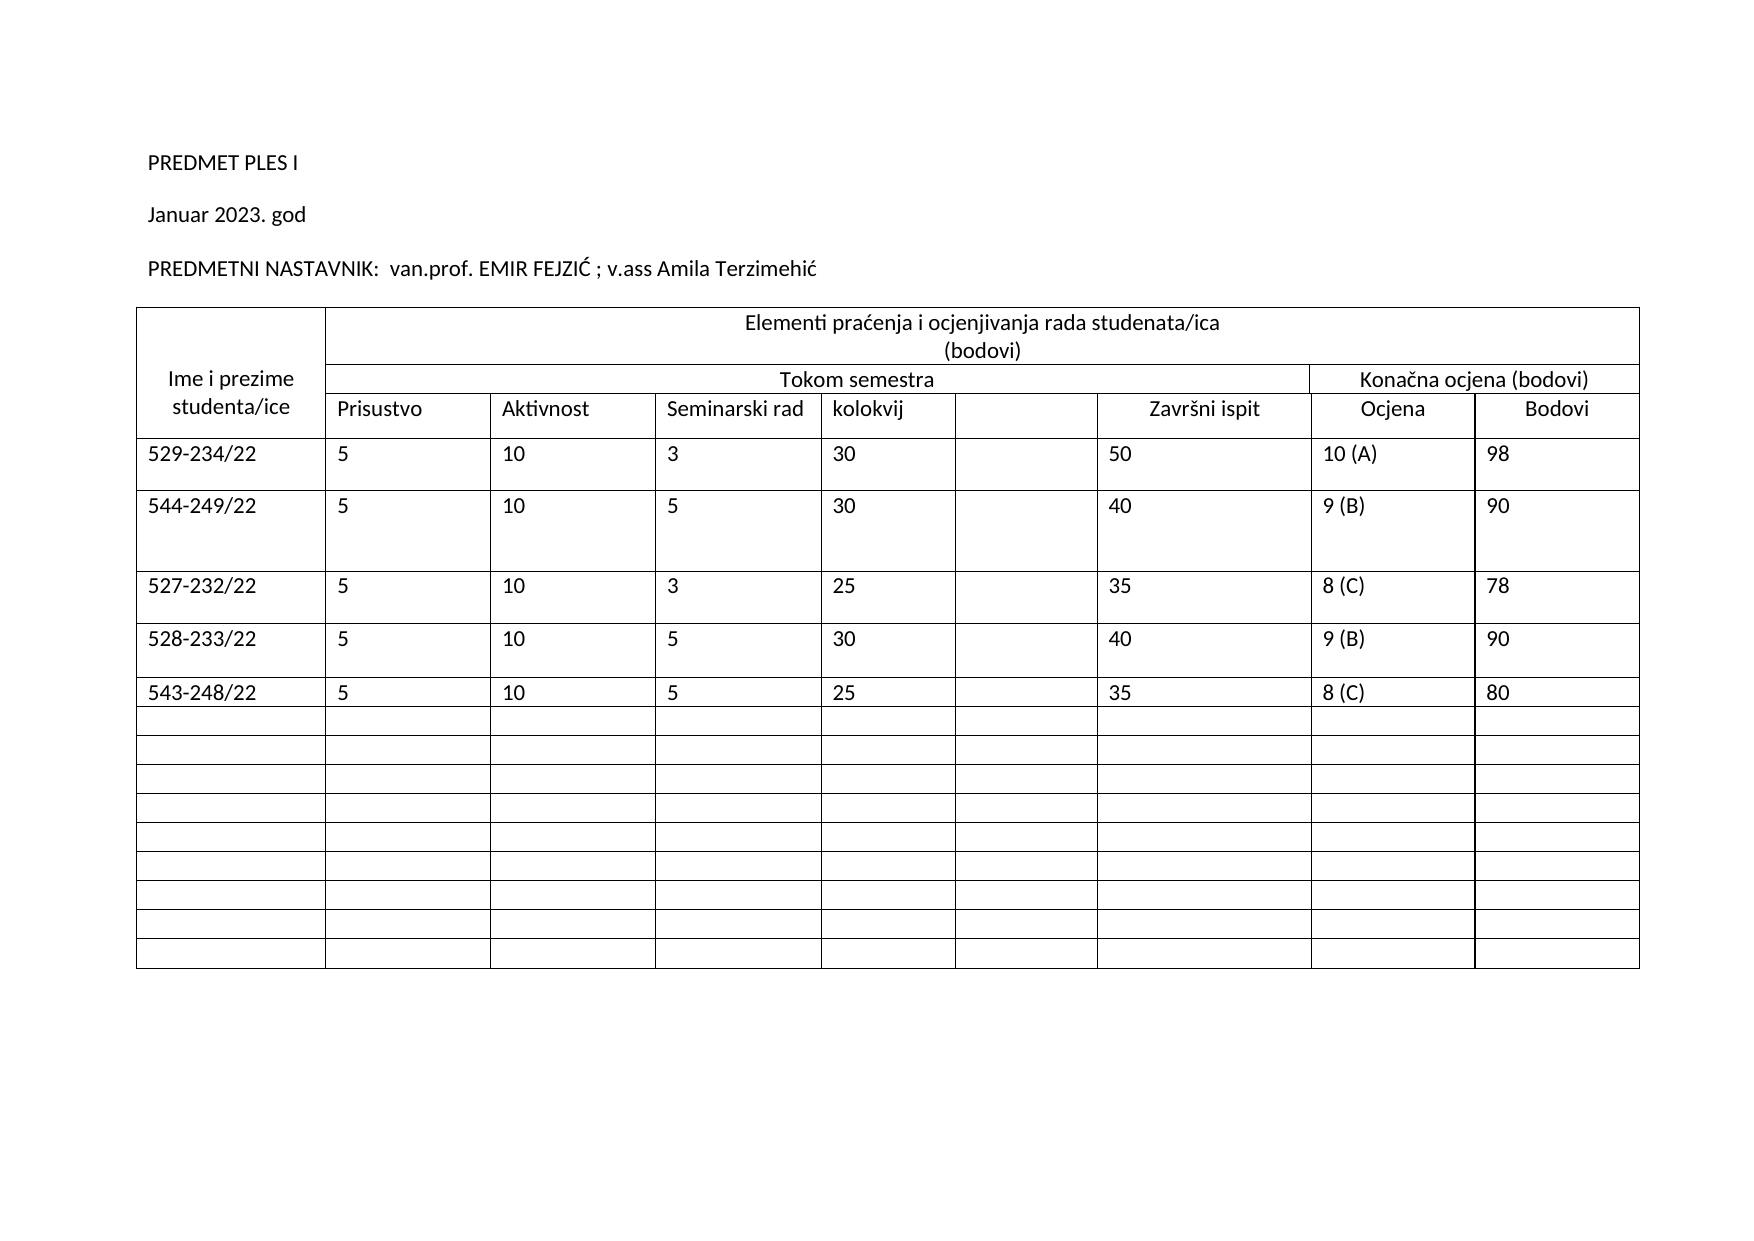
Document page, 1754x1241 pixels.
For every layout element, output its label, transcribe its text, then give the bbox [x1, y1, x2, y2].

table_cell [1476, 794, 1639, 822]
table_cell 25 [822, 678, 955, 706]
table_cell [822, 939, 955, 967]
table_cell [326, 939, 490, 967]
table_cell [326, 765, 490, 793]
text Januar 2023. god [148, 201, 1606, 229]
table_cell [656, 910, 821, 938]
table_cell [137, 823, 325, 851]
table_cell [137, 881, 325, 909]
table_cell [1476, 736, 1639, 764]
table_cell [956, 881, 1097, 909]
table_cell [326, 794, 490, 822]
table_cell [1476, 823, 1639, 851]
table_cell [1312, 736, 1474, 764]
table_cell [1476, 765, 1639, 793]
table_cell 3 [656, 572, 821, 623]
table_cell 10 [491, 678, 655, 706]
table_cell [1312, 823, 1474, 851]
table_cell 543-248/22 [137, 678, 325, 706]
table_cell 10 [491, 572, 655, 623]
table_cell [956, 736, 1097, 764]
table_cell [1476, 939, 1639, 967]
table_cell [1312, 707, 1474, 735]
table_cell 30 [822, 491, 955, 571]
table_cell [491, 794, 655, 822]
table_cell 8 (C) [1312, 572, 1474, 623]
table_cell [1312, 881, 1474, 909]
table_cell [656, 794, 821, 822]
table_cell 35 [1098, 572, 1311, 623]
table_cell [491, 765, 655, 793]
table_cell [956, 910, 1097, 938]
table_cell 35 [1098, 678, 1311, 706]
table_cell [822, 794, 955, 822]
table_cell [1476, 910, 1639, 938]
table_cell 90 [1476, 491, 1639, 571]
table_cell [491, 881, 655, 909]
table_cell [822, 881, 955, 909]
table_cell 10 [491, 624, 655, 677]
table_cell 5 [326, 624, 490, 677]
table_cell [491, 852, 655, 880]
table_cell Seminarski rad [656, 394, 821, 438]
table_cell [137, 765, 325, 793]
text PREDMET PLES I [148, 148, 1606, 176]
table_cell [491, 939, 655, 967]
table_cell 528-233/22 [137, 624, 325, 677]
table_cell 5 [326, 491, 490, 571]
table_cell [656, 707, 821, 735]
table_cell [956, 439, 1097, 490]
table_cell Bodovi [1476, 394, 1639, 438]
table_cell Konačna ocjena (bodovi) [1310, 365, 1639, 393]
table_cell 40 [1098, 491, 1311, 571]
table_header Ime i prezime studenta/ice [137, 308, 325, 438]
table_cell [491, 910, 655, 938]
table_cell 78 [1476, 572, 1639, 623]
table_cell [822, 765, 955, 793]
table_cell [137, 736, 325, 764]
table_cell 80 [1476, 678, 1639, 706]
table_cell 9 (B) [1312, 624, 1474, 677]
table_cell 10 [491, 491, 655, 571]
table_cell [956, 852, 1097, 880]
table_cell [326, 707, 490, 735]
table_cell [822, 823, 955, 851]
table_cell 9 (B) [1312, 491, 1474, 571]
table_cell [326, 823, 490, 851]
table_header Elementi praćenja i ocjenjivanja rada studenata/ica (bodovi) [326, 308, 1639, 364]
table_cell [956, 707, 1097, 735]
table_cell [1098, 707, 1311, 735]
table_cell Aktivnost [491, 394, 655, 438]
table_cell [326, 736, 490, 764]
table_cell [1312, 910, 1474, 938]
table_cell [491, 736, 655, 764]
table_cell [1312, 939, 1474, 967]
table_cell [956, 624, 1097, 677]
table_cell 30 [822, 439, 955, 490]
table_cell 5 [326, 572, 490, 623]
table_cell 5 [656, 624, 821, 677]
table_cell [956, 823, 1097, 851]
table_cell [491, 823, 655, 851]
table_cell 90 [1476, 624, 1639, 677]
text PREDMETNI NASTAVNIK: van.prof. EMIR FEJZIĆ ; v.ass Amila Terzimehić [148, 254, 1606, 282]
table_cell kolokvij [822, 394, 955, 438]
table_cell [1098, 823, 1311, 851]
table_cell [137, 939, 325, 967]
table_cell [1312, 765, 1474, 793]
table_cell 527-232/22 [137, 572, 325, 623]
table_cell [656, 736, 821, 764]
table_cell [956, 678, 1097, 706]
table_cell [656, 881, 821, 909]
table_cell [956, 394, 1097, 438]
table_cell [656, 823, 821, 851]
table_cell [491, 707, 655, 735]
table_cell [1098, 736, 1311, 764]
table_cell [956, 794, 1097, 822]
table_cell [1098, 939, 1311, 967]
table_cell [1476, 852, 1639, 880]
table_cell Tokom semestra [326, 365, 1309, 393]
table_cell Završni ispit [1098, 394, 1311, 438]
table_cell [822, 910, 955, 938]
table_cell [1098, 852, 1311, 880]
table_cell Prisustvo [326, 394, 490, 438]
table_cell [137, 707, 325, 735]
table_cell 5 [326, 439, 490, 490]
table_cell 5 [656, 678, 821, 706]
table_cell 30 [822, 624, 955, 677]
table_cell [956, 765, 1097, 793]
table_cell 40 [1098, 624, 1311, 677]
table_cell [956, 939, 1097, 967]
table_cell [1098, 881, 1311, 909]
table_cell Ocjena [1312, 394, 1474, 438]
table_cell [656, 852, 821, 880]
table_cell [656, 765, 821, 793]
table_cell [956, 491, 1097, 571]
table_cell [1476, 707, 1639, 735]
table_cell 544-249/22 [137, 491, 325, 571]
table_cell [326, 852, 490, 880]
table_cell [1312, 794, 1474, 822]
table_cell [1098, 765, 1311, 793]
table_cell [137, 852, 325, 880]
table_cell 98 [1476, 439, 1639, 490]
table_cell [1476, 881, 1639, 909]
table_cell 25 [822, 572, 955, 623]
table_cell [822, 852, 955, 880]
table_cell [326, 910, 490, 938]
table_cell [1098, 794, 1311, 822]
table_cell [956, 572, 1097, 623]
table_cell [1312, 852, 1474, 880]
table_cell 10 (A) [1312, 439, 1474, 490]
table_cell 5 [326, 678, 490, 706]
table_cell 8 (C) [1312, 678, 1474, 706]
table_cell [656, 939, 821, 967]
table_cell [137, 910, 325, 938]
table_cell [822, 707, 955, 735]
table_cell [1098, 910, 1311, 938]
table_cell 10 [491, 439, 655, 490]
table_cell 5 [656, 491, 821, 571]
table_cell [137, 794, 325, 822]
table_cell 50 [1098, 439, 1311, 490]
table_cell [326, 881, 490, 909]
table_cell [822, 736, 955, 764]
table_cell 529-234/22 [137, 439, 325, 490]
table_cell 3 [656, 439, 821, 490]
